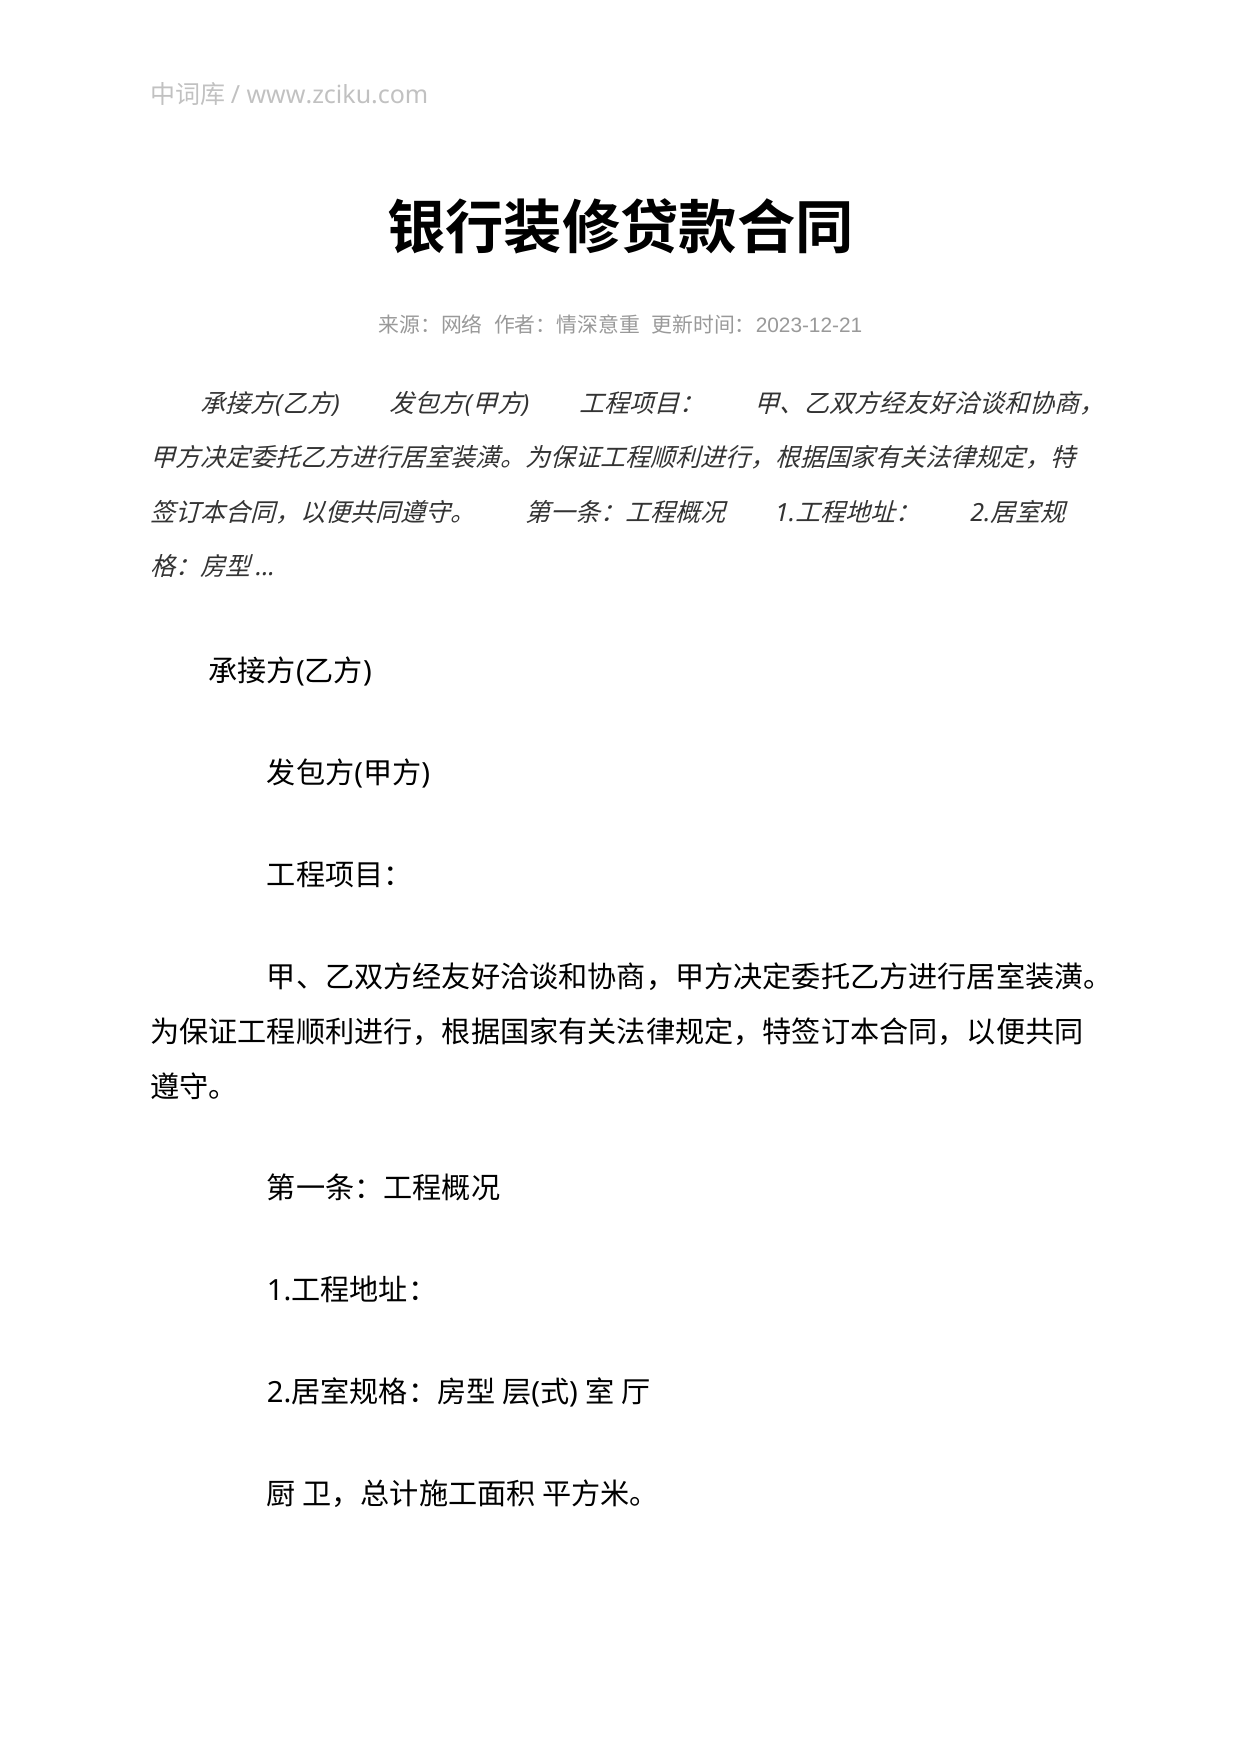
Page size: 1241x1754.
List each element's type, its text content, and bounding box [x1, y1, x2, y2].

text 工程项目： [150, 852, 1090, 894]
text 发包方(甲方) [150, 750, 1090, 792]
text 2.居室规格：房型 层(式) 室 厅 [150, 1369, 1090, 1411]
subtitle 银行装修贷款合同 [150, 181, 1090, 266]
text 1.工程地址： [150, 1267, 1090, 1309]
text 第一条：工程概况 [150, 1165, 1090, 1207]
text 承接方(乙方) 发包方(甲方) 工程项目： 甲、乙双方经友好洽谈和协商，甲方决定委托乙方进行居室装潢。为保证工程顺利进行，根据国家有关法律规定，特签订本合同，以便共同遵守。 第一条：工程概况 1.工程地址： 2.居室规格：房型 ... [150, 383, 1090, 583]
text 甲、乙双方经友好洽谈和协商，甲方决定委托乙方进行居室装潢。为保证工程顺利进行，根据国家有关法律规定，特签订本合同，以便共同遵守。 [150, 953, 1090, 1106]
text 承接方(乙方) [150, 648, 1090, 690]
text 来源：网络 作者：情深意重 更新时间：2023-12-21 [150, 313, 1090, 337]
text 厨 卫，总计施工面积 平方米。 [150, 1471, 1090, 1513]
